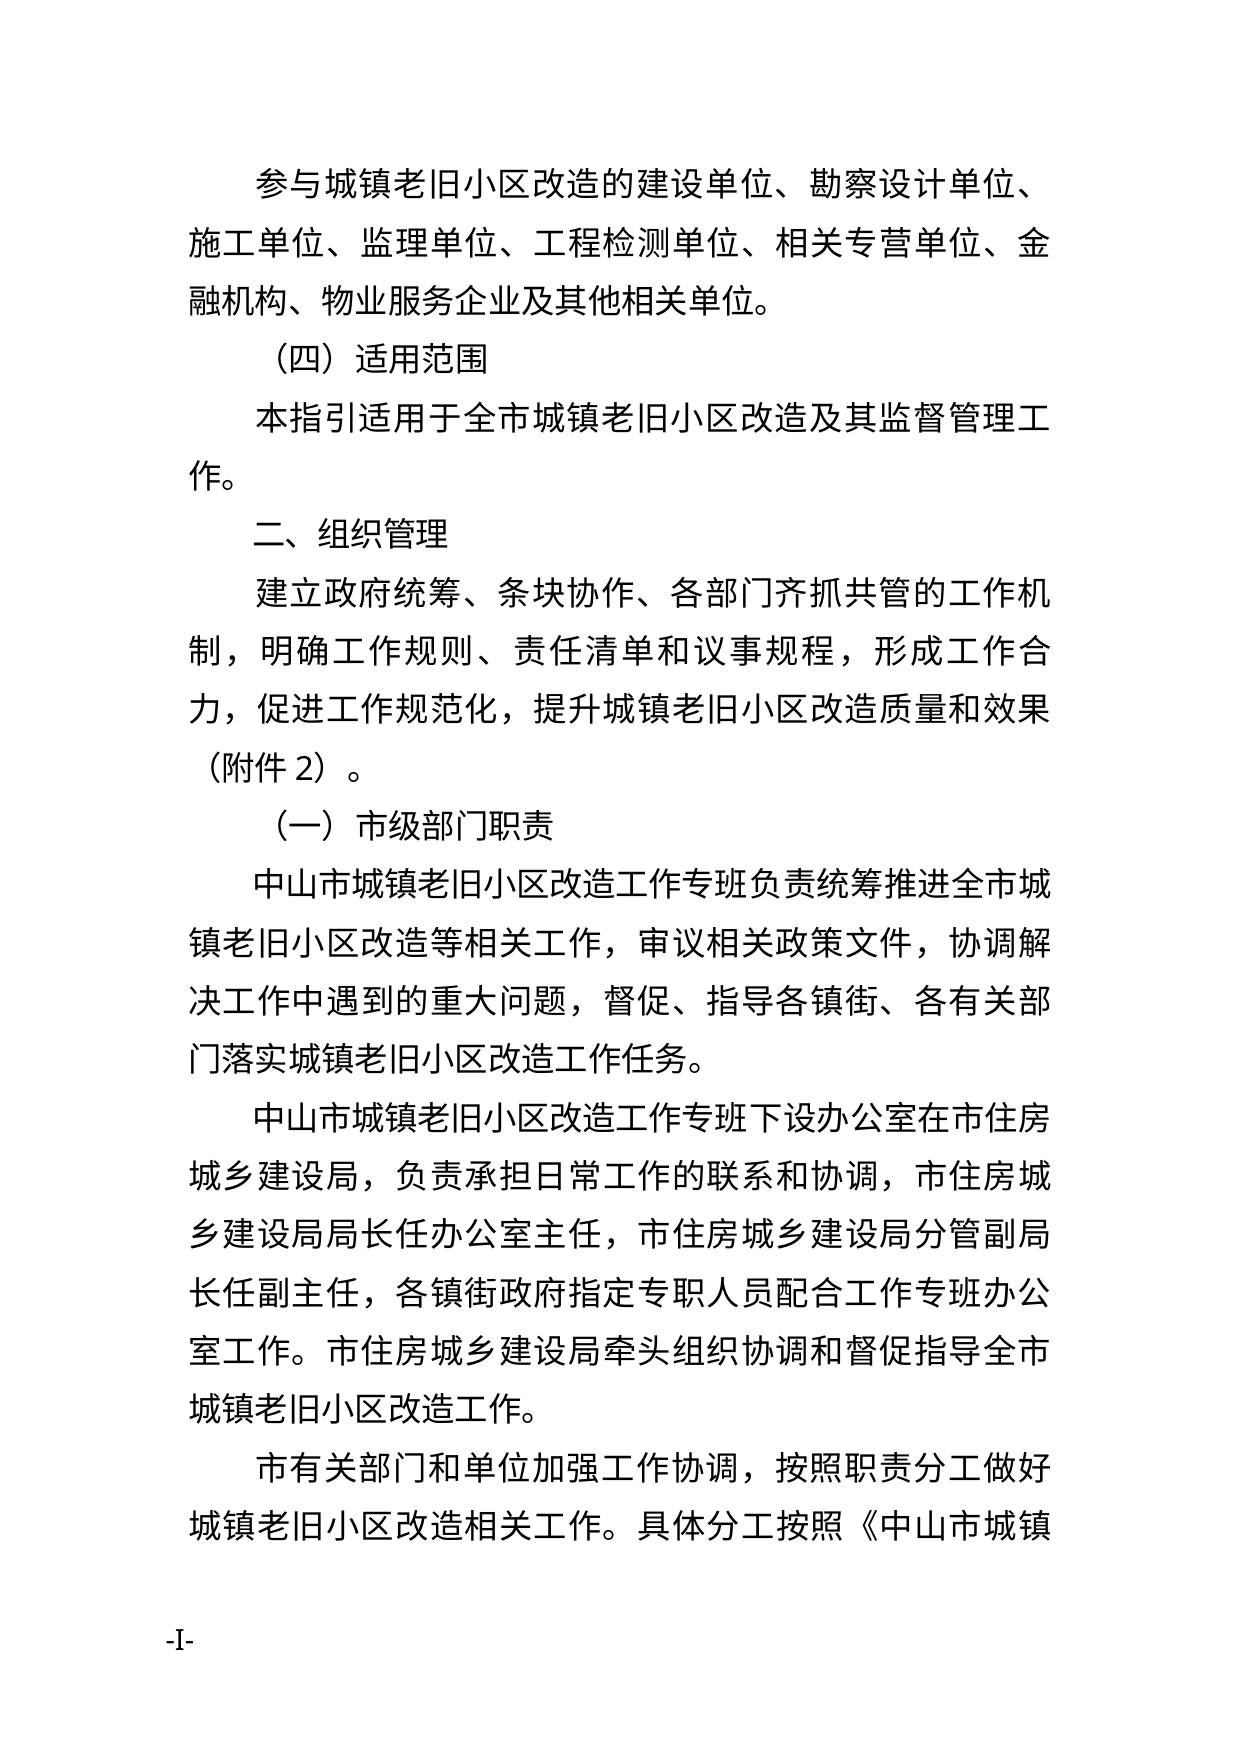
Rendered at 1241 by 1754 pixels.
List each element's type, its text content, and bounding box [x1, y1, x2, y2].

list 二、组织管理 [188, 500, 1052, 558]
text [188, 1433, 1052, 1550]
text 建立政府统筹、条块协作、各部门齐抓共管的工作机制，明确工作规则、责任清单和议事规程，形成工作合力，促进工作规范化，提升城镇老旧小区改造质量和效果（附件2）。 [188, 558, 1052, 792]
list （四）适用范围 [188, 325, 1052, 383]
list （一）市级部门职责 [188, 792, 1052, 850]
text 参与城镇老旧小区改造的建设单位、勘察设计单位、施工单位、监理单位、工程检测单位、相关专营单位、金融机构、物业服务企业及其他相关单位。 [188, 150, 1052, 325]
text 中山市城镇老旧小区改造工作专班负责统筹推进全市城镇老旧小区改造等相关工作，审议相关政策文件，协调解决工作中遇到的重大问题，督促、指导各镇街、各有关部门落实城镇老旧小区改造工作任务。 [188, 850, 1052, 1083]
text 中山市城镇老旧小区改造工作专班下设办公室在市住房城乡建设局，负责承担日常工作的联系和协调，市住房城乡建设局局长任办公室主任，市住房城乡建设局分管副局长任副主任，各镇街政府指定专职人员配合工作专班办公室工作。市住房城乡建设局牵头组织协调和督促指导全市城镇老旧小区改造工作。 [188, 1083, 1052, 1433]
text 本指引适用于全市城镇老旧小区改造及其监督管理工作。 [188, 383, 1052, 500]
